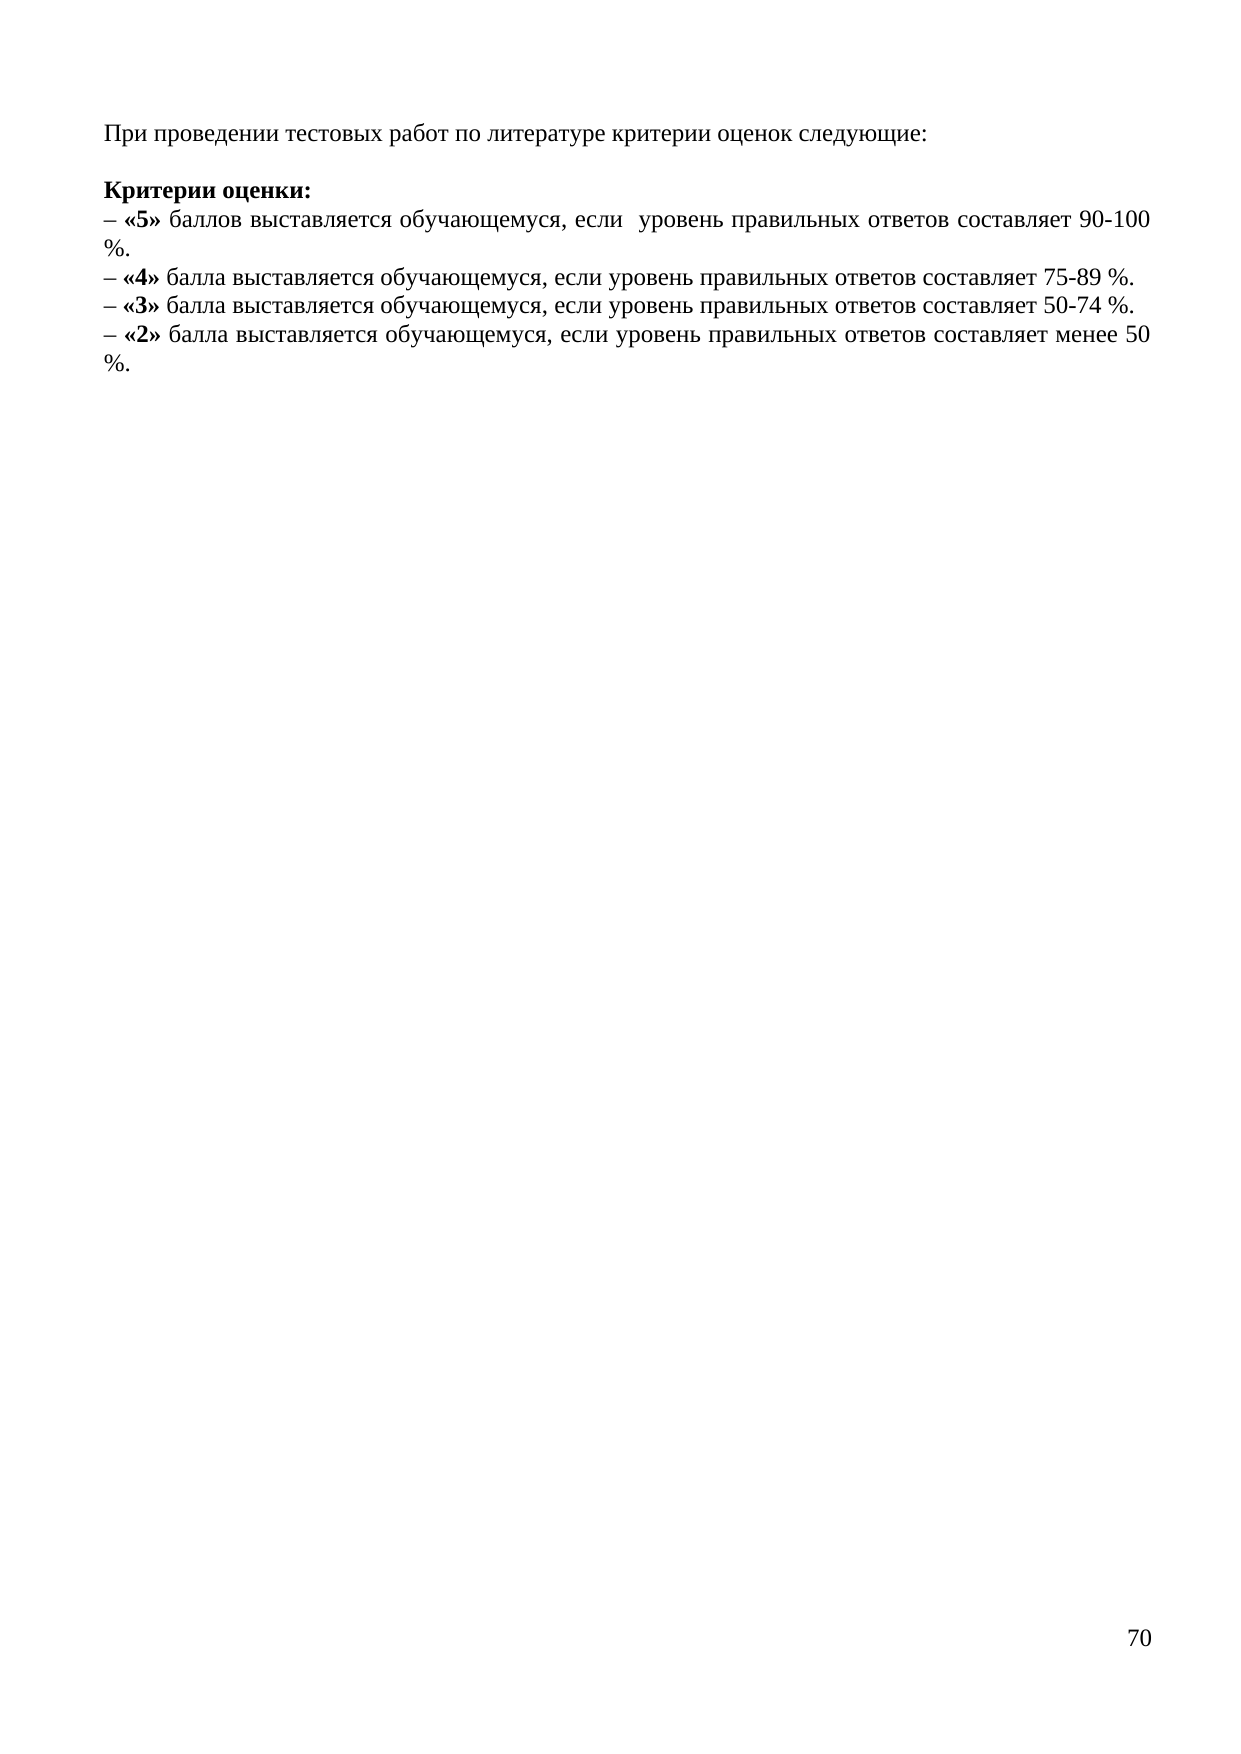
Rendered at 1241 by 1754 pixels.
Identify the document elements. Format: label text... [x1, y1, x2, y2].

text – «2» балла выставляется обучающемуся, если уровень правильных ответов составляет менее 50 %. [103, 319, 1152, 377]
text – «3» балла выставляется обучающемуся, если уровень правильных ответов составляет 50-74 %. [103, 291, 1152, 319]
text – «5» баллов выставляется обучающемуся, если уровень правильных ответов составляет 90-100 %. [103, 204, 1152, 262]
text Критерии оценки: [103, 176, 1152, 204]
text – «4» балла выставляется обучающемуся, если уровень правильных ответов составляет 75-89 %. [103, 262, 1152, 291]
text При проведении тестовых работ по литературе критерии оценок следующие: [103, 118, 1152, 147]
